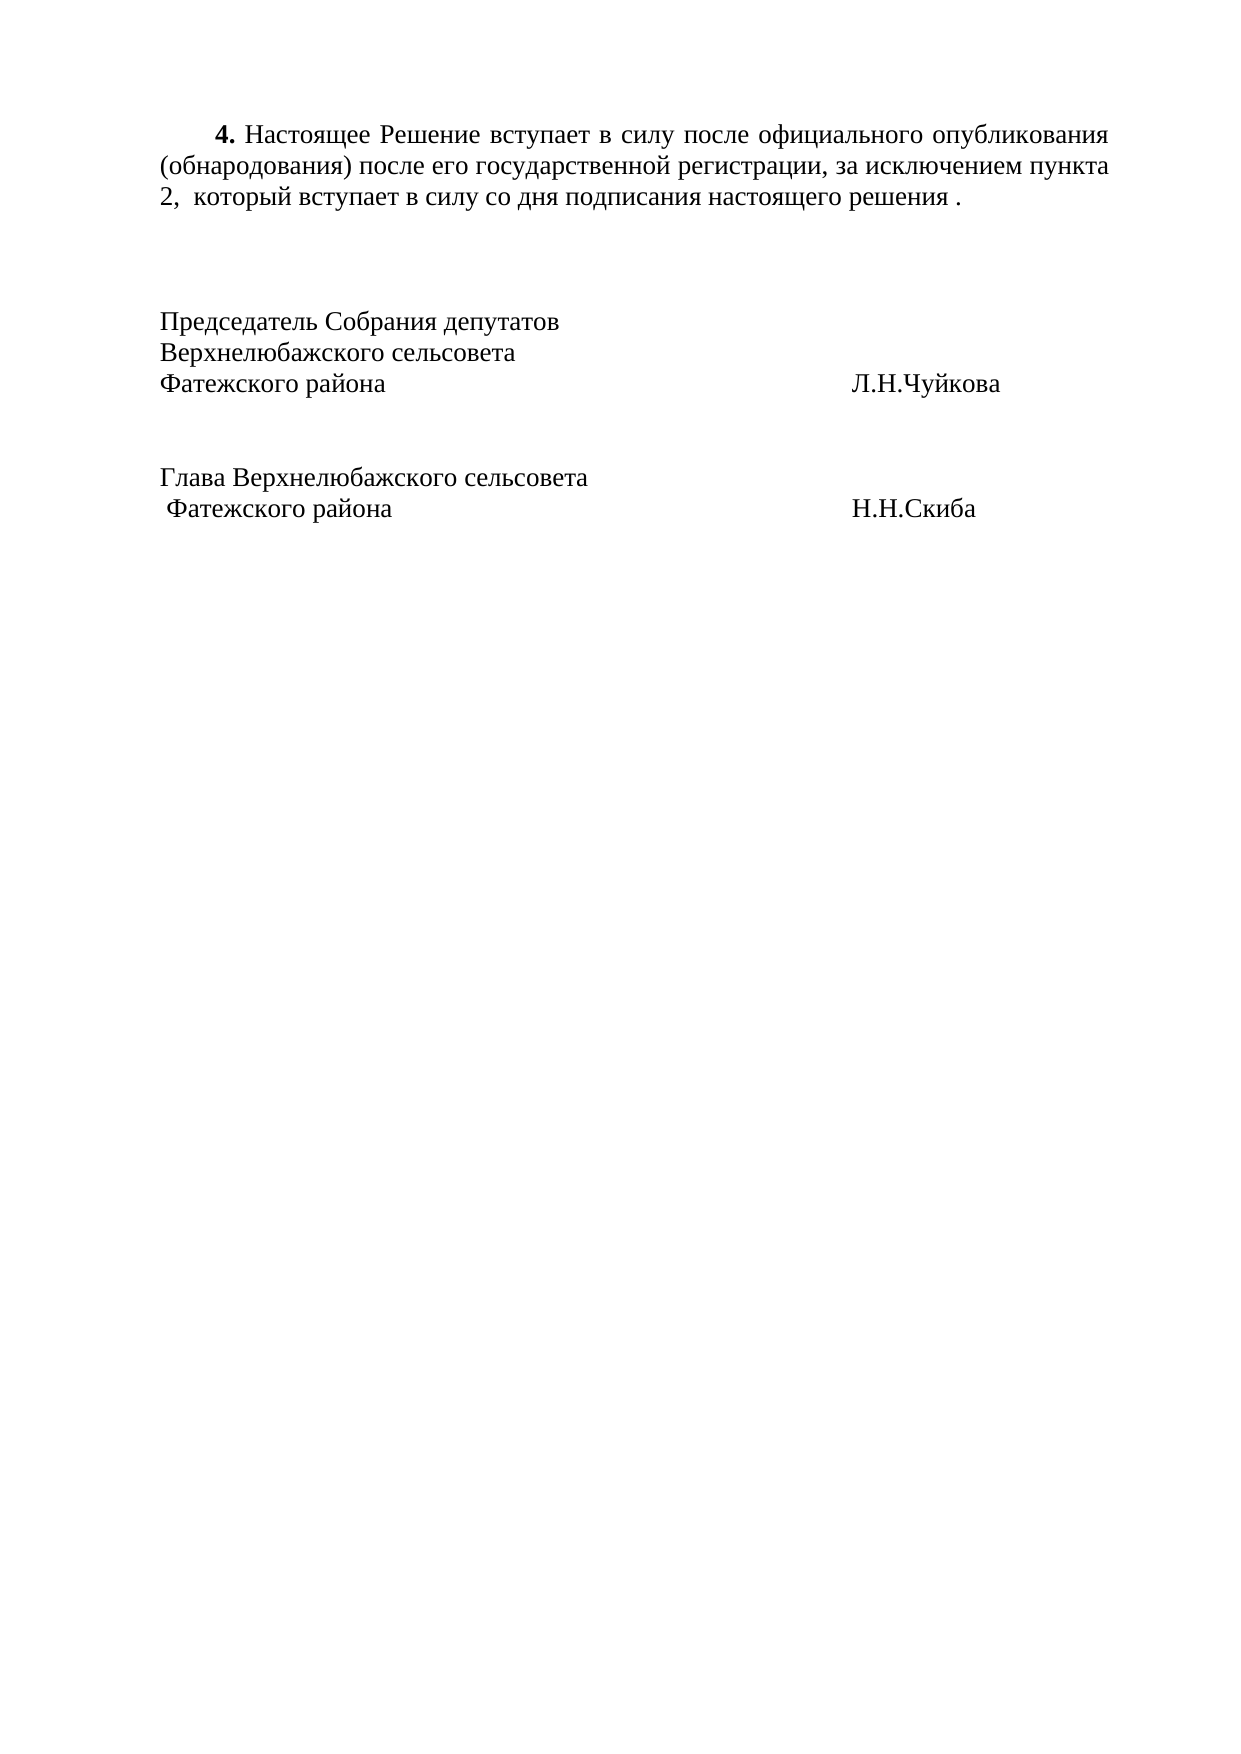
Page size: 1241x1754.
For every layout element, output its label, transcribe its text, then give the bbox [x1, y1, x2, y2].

text 4. Настоящее Решение вступает в силу после официального опубликования (обнародования) после его государственной регистрации, за исключением пункта 2, который вступает в силу со дня подписания настоящего решения . [159, 118, 1110, 212]
text Глава Верхнелюбажского сельсовета [159, 461, 1110, 492]
text Фатежского района Л.Н.Чуйкова [159, 367, 1110, 398]
text Фатежского района Н.Н.Скиба [159, 492, 1110, 523]
text Верхнелюбажского сельсовета [159, 336, 1110, 367]
text Председатель Собрания депутатов [159, 305, 1110, 336]
